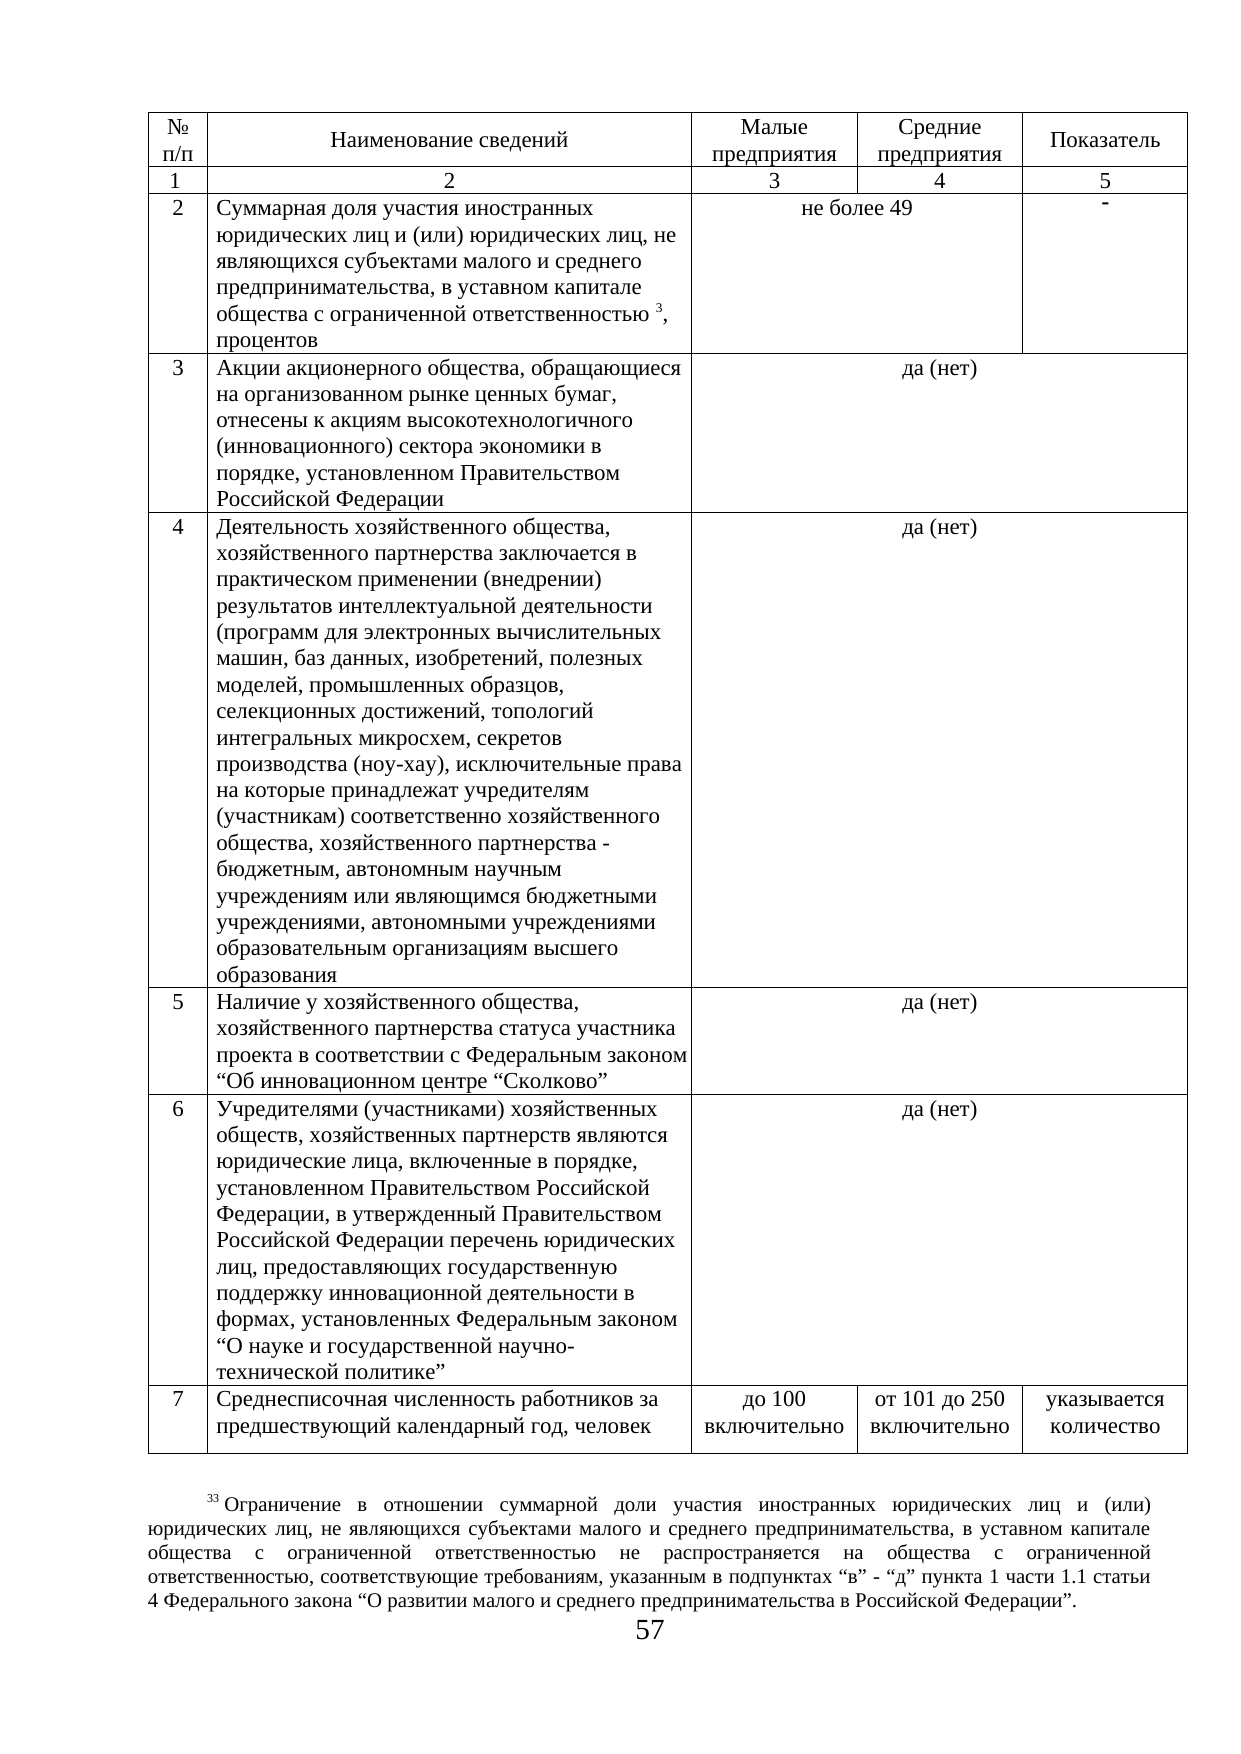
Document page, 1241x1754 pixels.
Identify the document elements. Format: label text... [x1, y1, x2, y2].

table_cell 4 [149, 513, 207, 987]
table_cell 4 [858, 167, 1022, 193]
table_header Средние предприятия [858, 113, 1022, 166]
table_cell 3 [692, 167, 857, 193]
table_cell 2 [208, 167, 691, 193]
table_header № п/п [149, 113, 207, 166]
table_cell Наличие у хозяйственного общества, хозяйственного партнерства статуса участника проекта в соответствии с Федеральным законом “Об инновационном центре “Сколково” [208, 988, 691, 1093]
table_header Малые предприятия [692, 113, 857, 166]
table_cell Деятельность хозяйственного общества, хозяйственного партнерства заключается в практическом применении (внедрении) результатов интеллектуальной деятельности (программ для электронных вычислительных машин, баз данных, изобретений, полезных моделей, промышленных образцов, селекционных достижений, топологий интегральных микросхем, секретов производства (ноу-хау), исключительные права на которые принадлежат учредителям (участникам) соответственно хозяйственного общества, хозяйственного партнерства - бюджетным, автономным научным учреждениям или являющимся бюджетными учреждениями, автономными учреждениями образовательным организациям высшего образования [208, 513, 691, 987]
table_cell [1023, 1386, 1187, 1453]
table_cell да (нет) [692, 354, 1187, 512]
table_cell Акции акционерного общества, обращающиеся на организованном рынке ценных бумаг, отнесены к акциям высокотехнологичного (инновационного) сектора экономики в порядке, установленном Правительством Российской Федерации [208, 354, 691, 512]
table_cell 5 [1023, 167, 1187, 193]
table_cell да (нет) [692, 1095, 1187, 1384]
table_cell 7 [149, 1386, 207, 1453]
table_cell до 100 включительно [692, 1386, 857, 1453]
table_cell 1 2 [149, 167, 207, 193]
table_header Наименование сведений [208, 113, 691, 166]
table_header Показатель [1023, 113, 1187, 166]
table_cell [1023, 194, 1187, 352]
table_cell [208, 1386, 691, 1453]
table_cell не более 49 [692, 194, 1022, 352]
table_cell 3 [149, 354, 207, 512]
table_cell от 101 до 250 включительно [858, 1386, 1022, 1453]
table_cell 2 [149, 194, 207, 352]
table_cell 6 [149, 1095, 207, 1384]
table_cell 5 [149, 988, 207, 1093]
table_cell да (нет) [692, 513, 1187, 987]
table_cell Учредителями (участниками) хозяйственных обществ, хозяйственных партнерств являются юридические лица, включенные в порядке, установленном Правительством Российской Федерации, в утвержденный Правительством Российской Федерации перечень юридических лиц, предоставляющих государственную поддержку инновационной деятельности в формах, установленных Федеральным законом “О науке и государственной научно-технической политике” [208, 1095, 691, 1384]
table_cell Суммарная доля участия иностранных юридических лиц и (или) юридических лиц, не являющихся субъектами малого и среднего предпринимательства, в уставном капитале общества с ограниченной ответственностью 3, процентов [208, 194, 691, 352]
table_cell да (нет) [692, 988, 1187, 1093]
